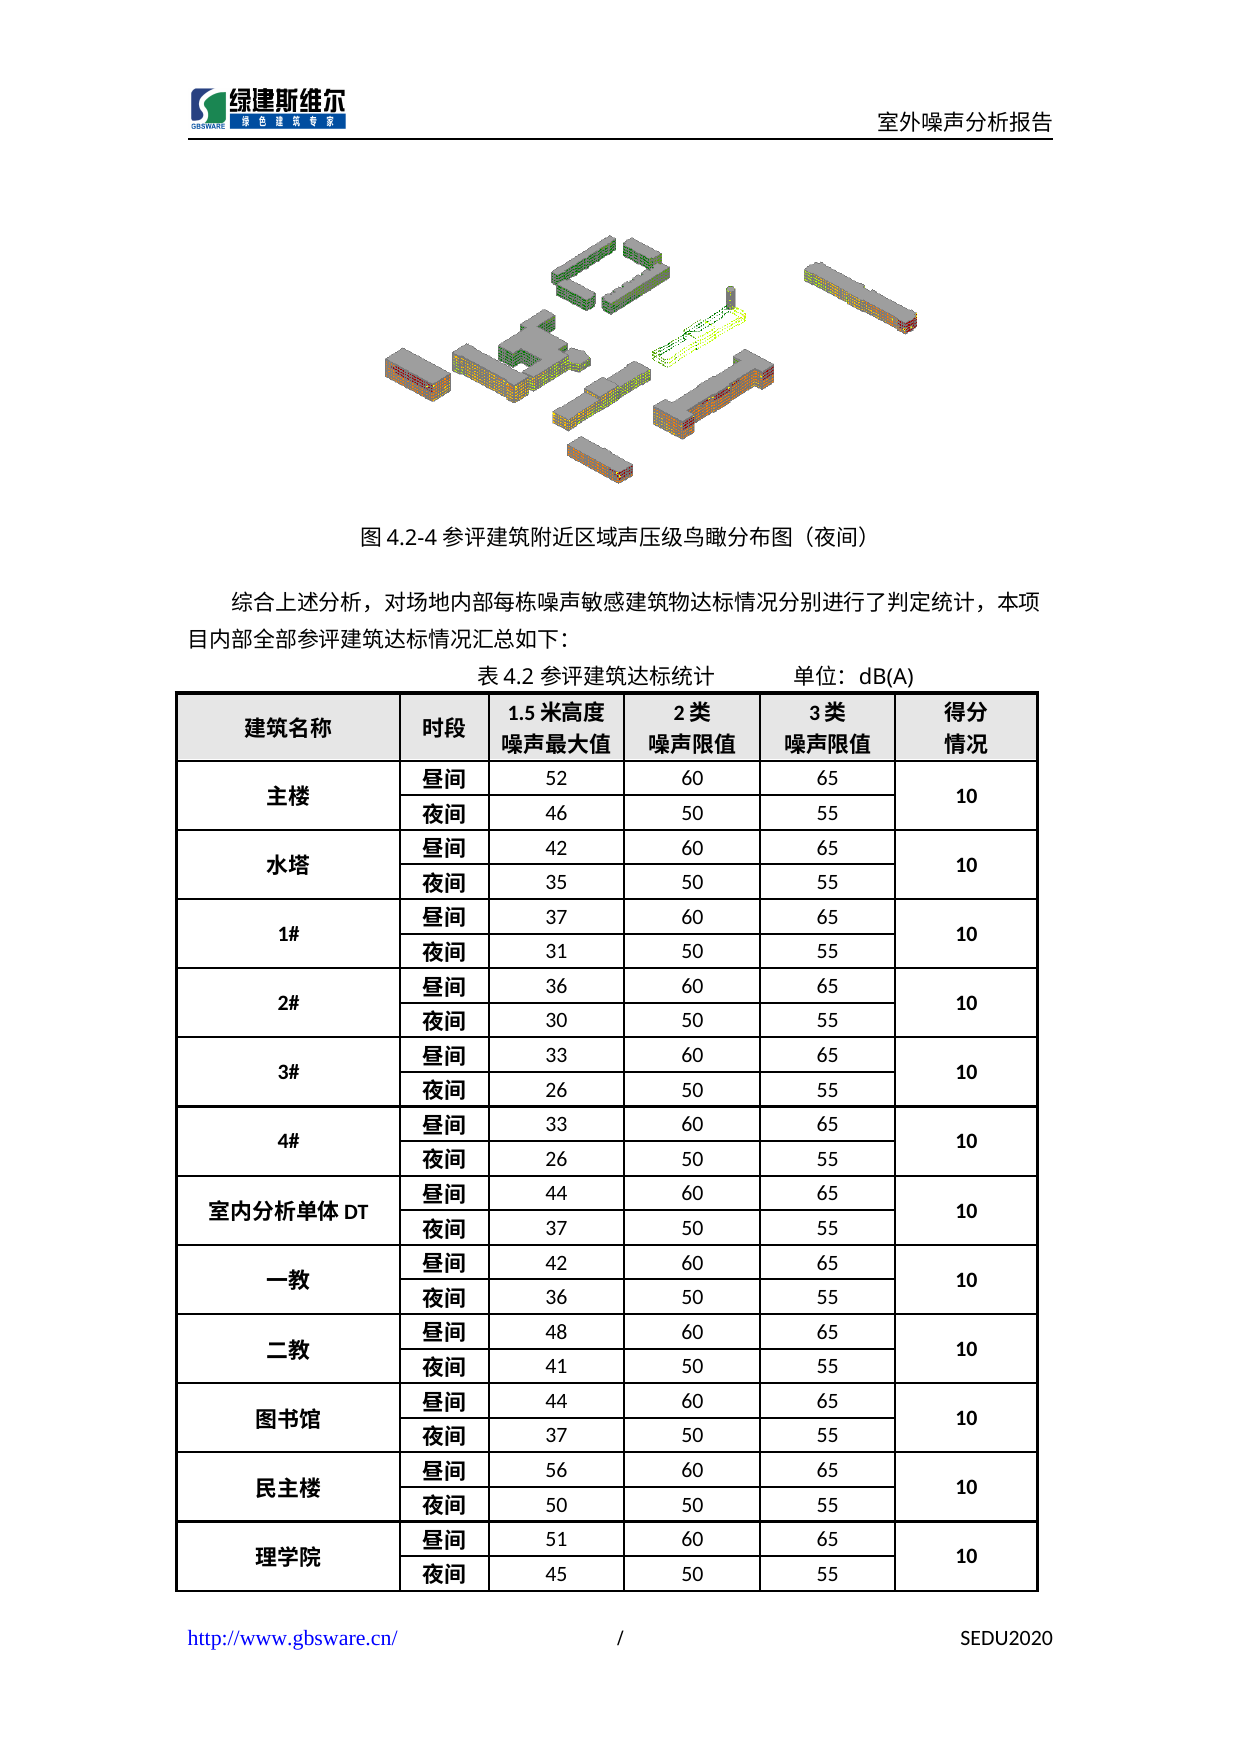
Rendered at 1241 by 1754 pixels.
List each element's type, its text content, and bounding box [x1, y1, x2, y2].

picture [187, 88, 347, 130]
table_cell 26 [490, 1073, 623, 1105]
table_cell 10 [896, 1523, 1036, 1589]
text 综合上述分析，对场地内部每栋噪声敏感建筑物达标情况分别进行了判定统计，本项目内部全部参评建筑达标情况汇总如下： [187, 584, 1053, 654]
table_cell 夜间 [401, 1211, 488, 1244]
table_cell 60 [625, 900, 759, 932]
table_cell 36 [490, 1280, 623, 1313]
table_cell 昼间 [401, 762, 488, 794]
table_cell 60 [625, 831, 759, 863]
table_cell 50 [490, 1488, 623, 1520]
table_cell 50 [625, 1419, 759, 1451]
table_cell 昼间 [401, 1523, 488, 1555]
table_cell 夜间 [401, 1073, 488, 1105]
table_cell 10 [896, 831, 1036, 898]
table_cell 昼间 [401, 1384, 488, 1417]
table_cell 44 [490, 1384, 623, 1417]
table_cell 60 [625, 1108, 759, 1140]
table_cell 55 [761, 1280, 894, 1313]
table_cell 65 [761, 1384, 894, 1417]
table_cell 60 [625, 1523, 759, 1555]
table_cell 10 [896, 900, 1036, 967]
table_cell 夜间 [401, 935, 488, 967]
table_cell 65 [761, 831, 894, 863]
table_cell 昼间 [401, 1246, 488, 1278]
table_cell 昼间 [401, 1177, 488, 1209]
table_cell 10 [896, 1108, 1036, 1174]
picture [187, 175, 1118, 507]
table_cell 48 [490, 1315, 623, 1347]
table_cell 65 [761, 969, 894, 1002]
table_cell 50 [625, 1142, 759, 1174]
table_cell 夜间 [401, 796, 488, 829]
table_cell 50 [625, 1073, 759, 1105]
table_cell 46 [490, 796, 623, 829]
table_cell 55 [761, 1211, 894, 1244]
table_cell 55 [761, 1350, 894, 1382]
table_cell 夜间 [401, 1557, 488, 1589]
table_cell 65 [761, 762, 894, 794]
table_cell 60 [625, 1038, 759, 1071]
table_header 1.5米高度 噪声最大值 [490, 695, 623, 759]
table_cell 35 [490, 865, 623, 898]
table_cell 37 [490, 1211, 623, 1244]
table_cell 10 [896, 762, 1036, 829]
table_cell 水塔 [178, 831, 399, 898]
table_cell 37 [490, 1419, 623, 1451]
table_cell 50 [625, 1557, 759, 1589]
table_cell 民主楼 [178, 1453, 399, 1520]
table_header 时段 [401, 695, 488, 759]
table_cell 一教 [178, 1246, 399, 1313]
table_cell 10 [896, 1315, 1036, 1382]
table_cell 夜间 [401, 1419, 488, 1451]
table_header 2类 噪声限值 [625, 695, 759, 759]
table_cell 42 [490, 1246, 623, 1278]
table_cell 图书馆 [178, 1384, 399, 1451]
table_cell 二教 [178, 1315, 399, 1382]
table_cell 10 [896, 1038, 1036, 1105]
table_cell 36 [490, 969, 623, 1002]
table_cell 50 [625, 796, 759, 829]
table_cell 昼间 [401, 1453, 488, 1486]
table_cell 65 [761, 900, 894, 932]
table_cell 60 [625, 1246, 759, 1278]
table_cell 昼间 [401, 831, 488, 863]
table_cell 42 [490, 831, 623, 863]
table_cell 26 [490, 1142, 623, 1174]
table_cell 60 [625, 969, 759, 1002]
table_cell 51 [490, 1523, 623, 1555]
table_cell 夜间 [401, 1004, 488, 1036]
table_cell 30 [490, 1004, 623, 1036]
table_cell 37 [490, 900, 623, 932]
table_cell 65 [761, 1453, 894, 1486]
table_cell 60 [625, 1315, 759, 1347]
table_cell 65 [761, 1108, 894, 1140]
table_cell 10 [896, 1384, 1036, 1451]
table_cell 44 [490, 1177, 623, 1209]
text 图4.2-4 参评建筑附近区域声压级鸟瞰分布图（夜间） [187, 519, 1053, 552]
table_cell 50 [625, 1488, 759, 1520]
table_header 得分 情况 [896, 695, 1036, 759]
table_cell 50 [625, 1280, 759, 1313]
table_cell 3# [178, 1038, 399, 1105]
table_cell 55 [761, 865, 894, 898]
table_cell 33 [490, 1108, 623, 1140]
table_cell 52 [490, 762, 623, 794]
table_cell 50 [625, 1350, 759, 1382]
table_cell 夜间 [401, 1280, 488, 1313]
table_cell 昼间 [401, 1108, 488, 1140]
table_cell 10 [896, 969, 1036, 1036]
table_cell 夜间 [401, 1350, 488, 1382]
table_cell 31 [490, 935, 623, 967]
table_cell 55 [761, 1557, 894, 1589]
table_cell 室内分析单体DT [178, 1177, 399, 1244]
table_cell 1# [178, 900, 399, 967]
table_cell 55 [761, 1488, 894, 1520]
table_cell 55 [761, 1073, 894, 1105]
table_cell 10 [896, 1453, 1036, 1520]
table_cell 夜间 [401, 1488, 488, 1520]
table_cell 55 [761, 1004, 894, 1036]
table_cell 10 [896, 1246, 1036, 1313]
table_cell 4# [178, 1108, 399, 1174]
table_cell 33 [490, 1038, 623, 1071]
table_cell 50 [625, 935, 759, 967]
table_cell 55 [761, 1419, 894, 1451]
table_cell 主楼 [178, 762, 399, 829]
table_cell 45 [490, 1557, 623, 1589]
table_cell 41 [490, 1350, 623, 1382]
table_header 建筑名称 [178, 695, 399, 759]
table_cell 60 [625, 1177, 759, 1209]
table_cell 夜间 [401, 865, 488, 898]
table_cell 60 [625, 762, 759, 794]
table_cell 60 [625, 1384, 759, 1417]
table_cell 65 [761, 1315, 894, 1347]
table_cell 夜间 [401, 1142, 488, 1174]
table_cell 56 [490, 1453, 623, 1486]
table_cell 55 [761, 1142, 894, 1174]
table_cell 昼间 [401, 1038, 488, 1071]
table_cell 55 [761, 935, 894, 967]
table_cell 65 [761, 1038, 894, 1071]
table_cell 10 [896, 1177, 1036, 1244]
table_cell 65 [761, 1246, 894, 1278]
table_cell 50 [625, 1004, 759, 1036]
table_cell 昼间 [401, 1315, 488, 1347]
table_cell 65 [761, 1523, 894, 1555]
table_header 3类 噪声限值 [761, 695, 894, 759]
text 表4.2 参评建筑达标统计 单位：dB(A) [187, 659, 1053, 691]
table_cell 昼间 [401, 900, 488, 932]
table_cell 55 [761, 796, 894, 829]
table_cell 2# [178, 969, 399, 1036]
table_cell 50 [625, 1211, 759, 1244]
table_cell 理学院 [178, 1523, 399, 1589]
table_cell 昼间 [401, 969, 488, 1002]
table_cell 65 [761, 1177, 894, 1209]
table_cell 50 [625, 865, 759, 898]
table_cell 60 [625, 1453, 759, 1486]
